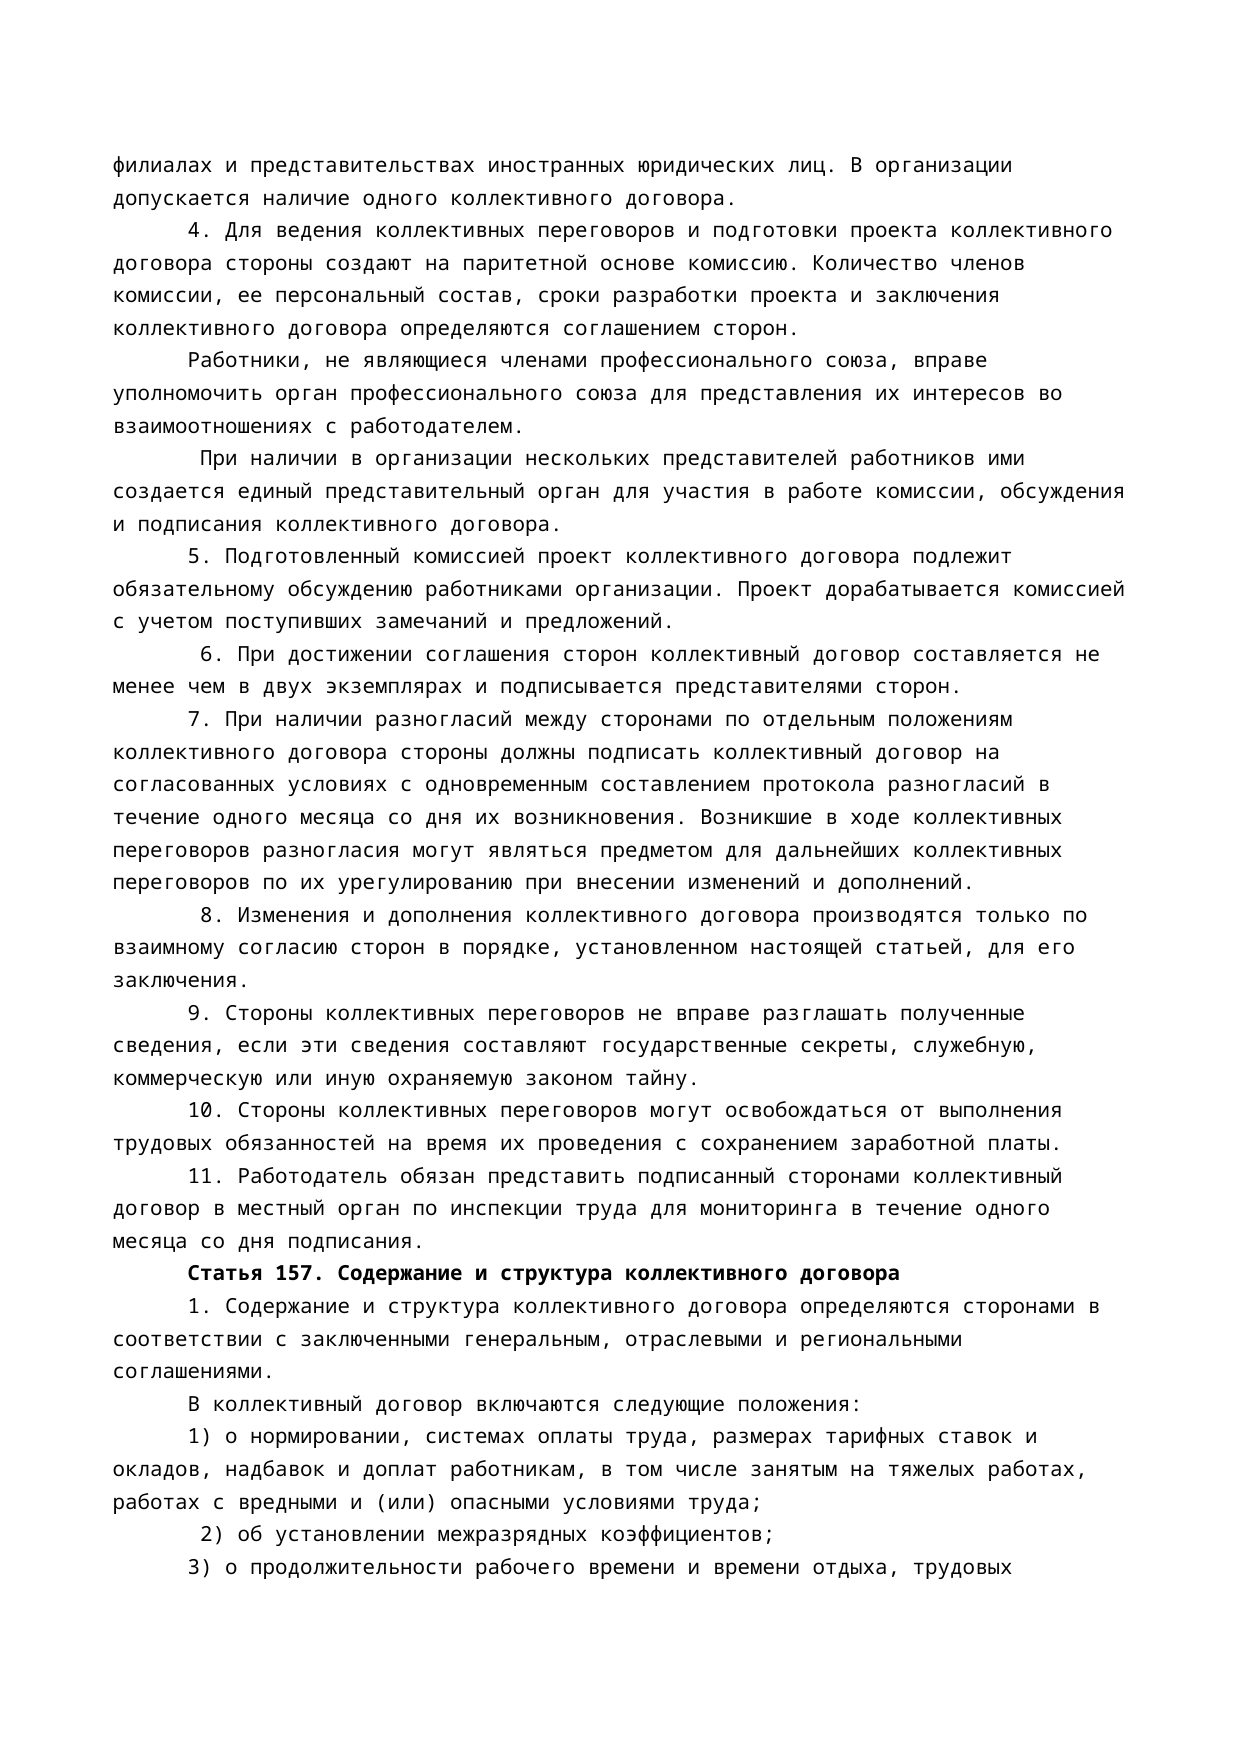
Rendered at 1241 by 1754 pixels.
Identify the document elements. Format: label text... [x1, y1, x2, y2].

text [112, 150, 1128, 1254]
text Статья 157. Содержание и структура коллективного договора [112, 1258, 1128, 1287]
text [112, 1291, 1128, 1580]
